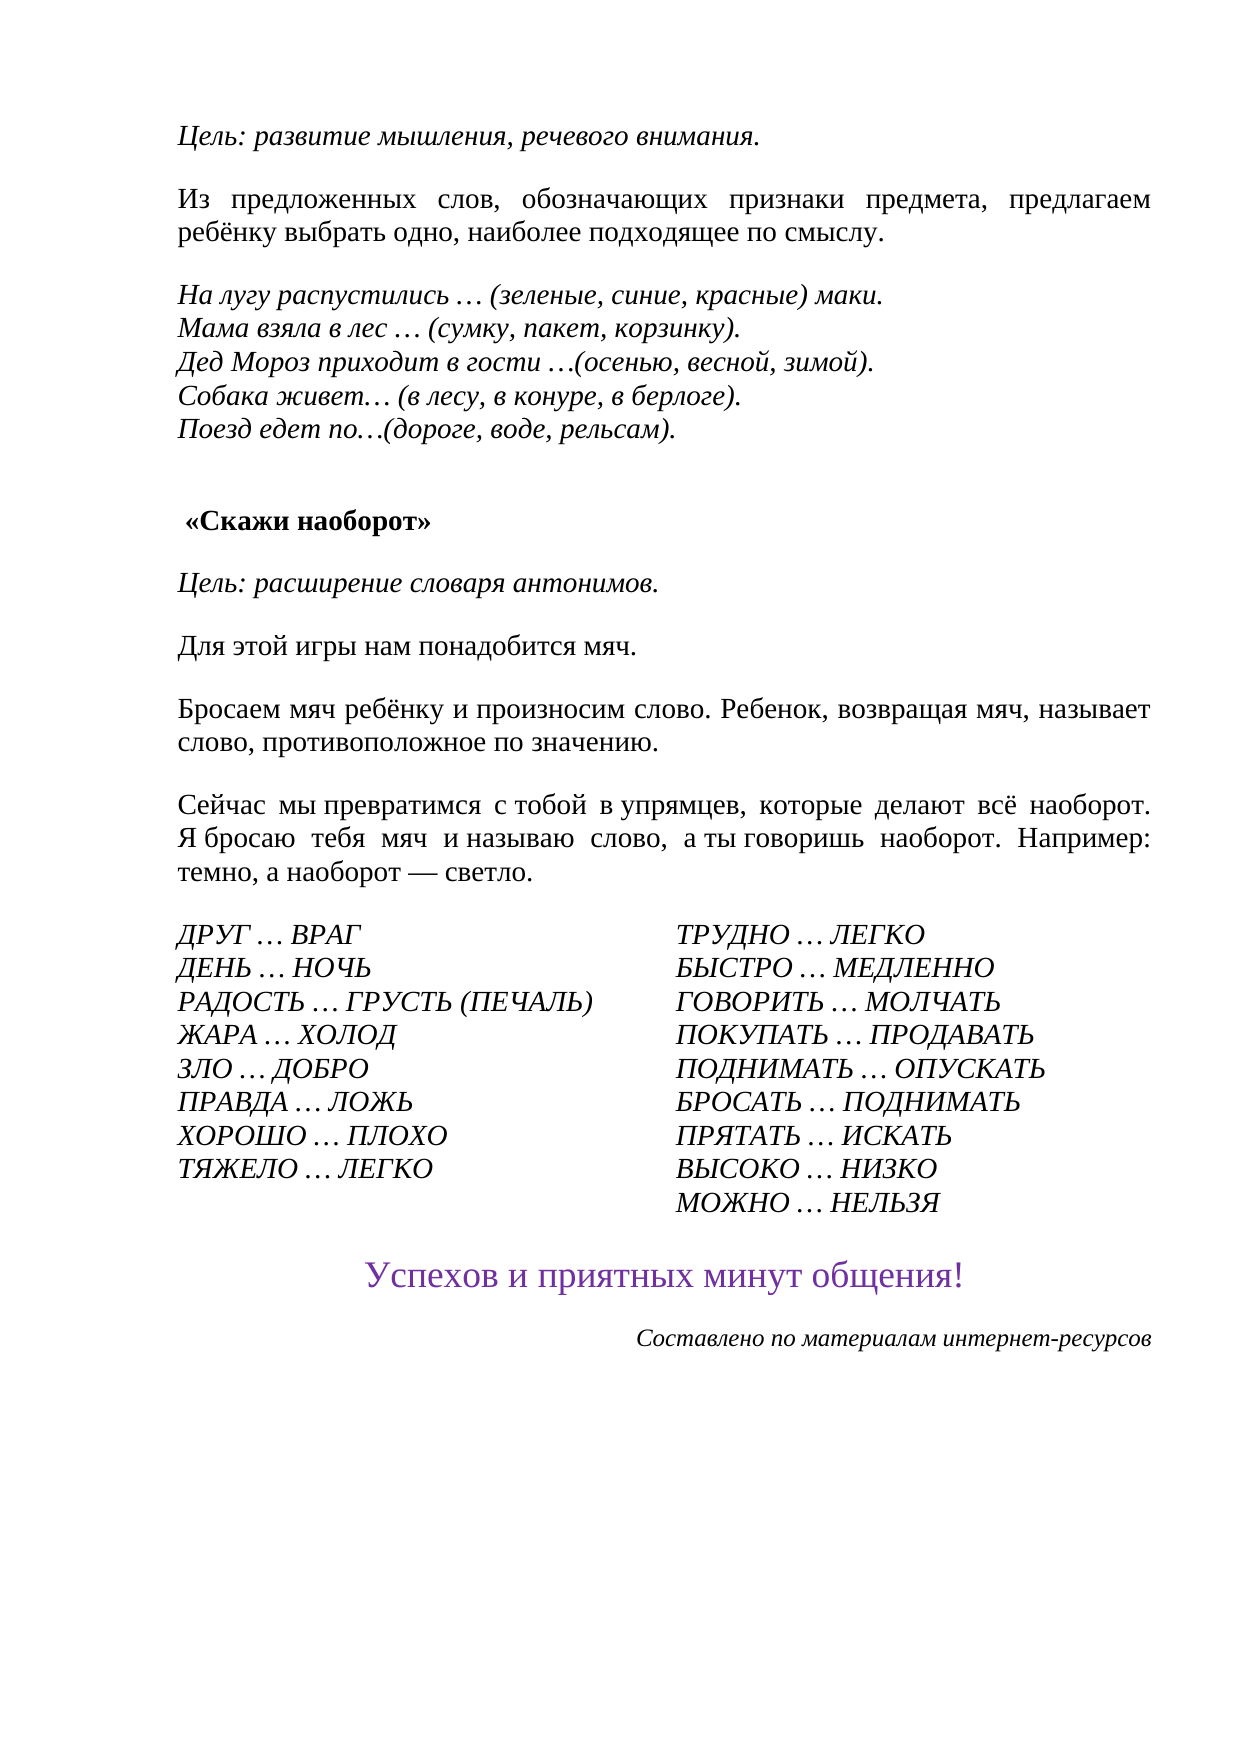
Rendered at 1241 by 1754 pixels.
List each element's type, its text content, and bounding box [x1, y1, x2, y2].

text «Скажи наоборот» [177, 503, 1152, 536]
text Успехов и приятных минут общения! [177, 1252, 1152, 1295]
text Для этой игры нам понадобится мяч. [177, 628, 1152, 662]
text Бросаем мяч ребёнку и произносим слово. Ребенок, возвращая мяч, называет слово, противоположное по значению. [177, 691, 1152, 758]
text Сейчас мы превратимся с тобой в упрямцев, которые делают всё наоборот. Я бросаю тебя мяч и называю слово, а ты говоришь наоборот. Например: темно, а наоборот — светло. [177, 787, 1152, 888]
text Цель: развитие мышления, речевого внимания. [177, 118, 1152, 152]
text На лугу распустились … (зеленые, синие, красные) маки. Мама взяла в лес … (сумку, пакет, корзинку). Дед Мороз приходит в гости …(осенью, весной, зимой). Собака живет… (в лесу, в конуре, в берлоге). [177, 277, 1152, 411]
text Из предложенных слов, обозначающих признаки предмета, предлагаем ребёнку выбрать одно, наиболее подходящее по смыслу. [177, 181, 1152, 248]
text Составлено по материалам интернет-ресурсов [177, 1323, 1152, 1351]
text Поезд едет по…(дороге, воде, рельсам). [177, 411, 1152, 473]
text Цель: расширение словаря антонимов. [177, 565, 1152, 599]
table_header ДРУГ … ВРАГ ДЕНЬ … НОЧЬ РАДОСТЬ … ГРУСТЬ (ПЕЧАЛЬ) ЖАРА … ХОЛОД ЗЛО … ДОБРО ПРАВДА … ЛОЖЬ ХОРОШО … ПЛОХО ТЯЖЕЛО … ЛЕГКО [166, 917, 664, 1252]
table_header ТРУДНО … ЛЕГКО БЫСТРО … МЕДЛЕННО ГОВОРИТЬ … МОЛЧАТЬ ПОКУПАТЬ … ПРОДАВАТЬ ПОДНИМАТЬ … ОПУСКАТЬ БРОСАТЬ … ПОДНИМАТЬ ПРЯТАТЬ … ИСКАТЬ ВЫСОКО … НИЗКО МОЖНО … НЕЛЬЗЯ [664, 917, 1163, 1252]
